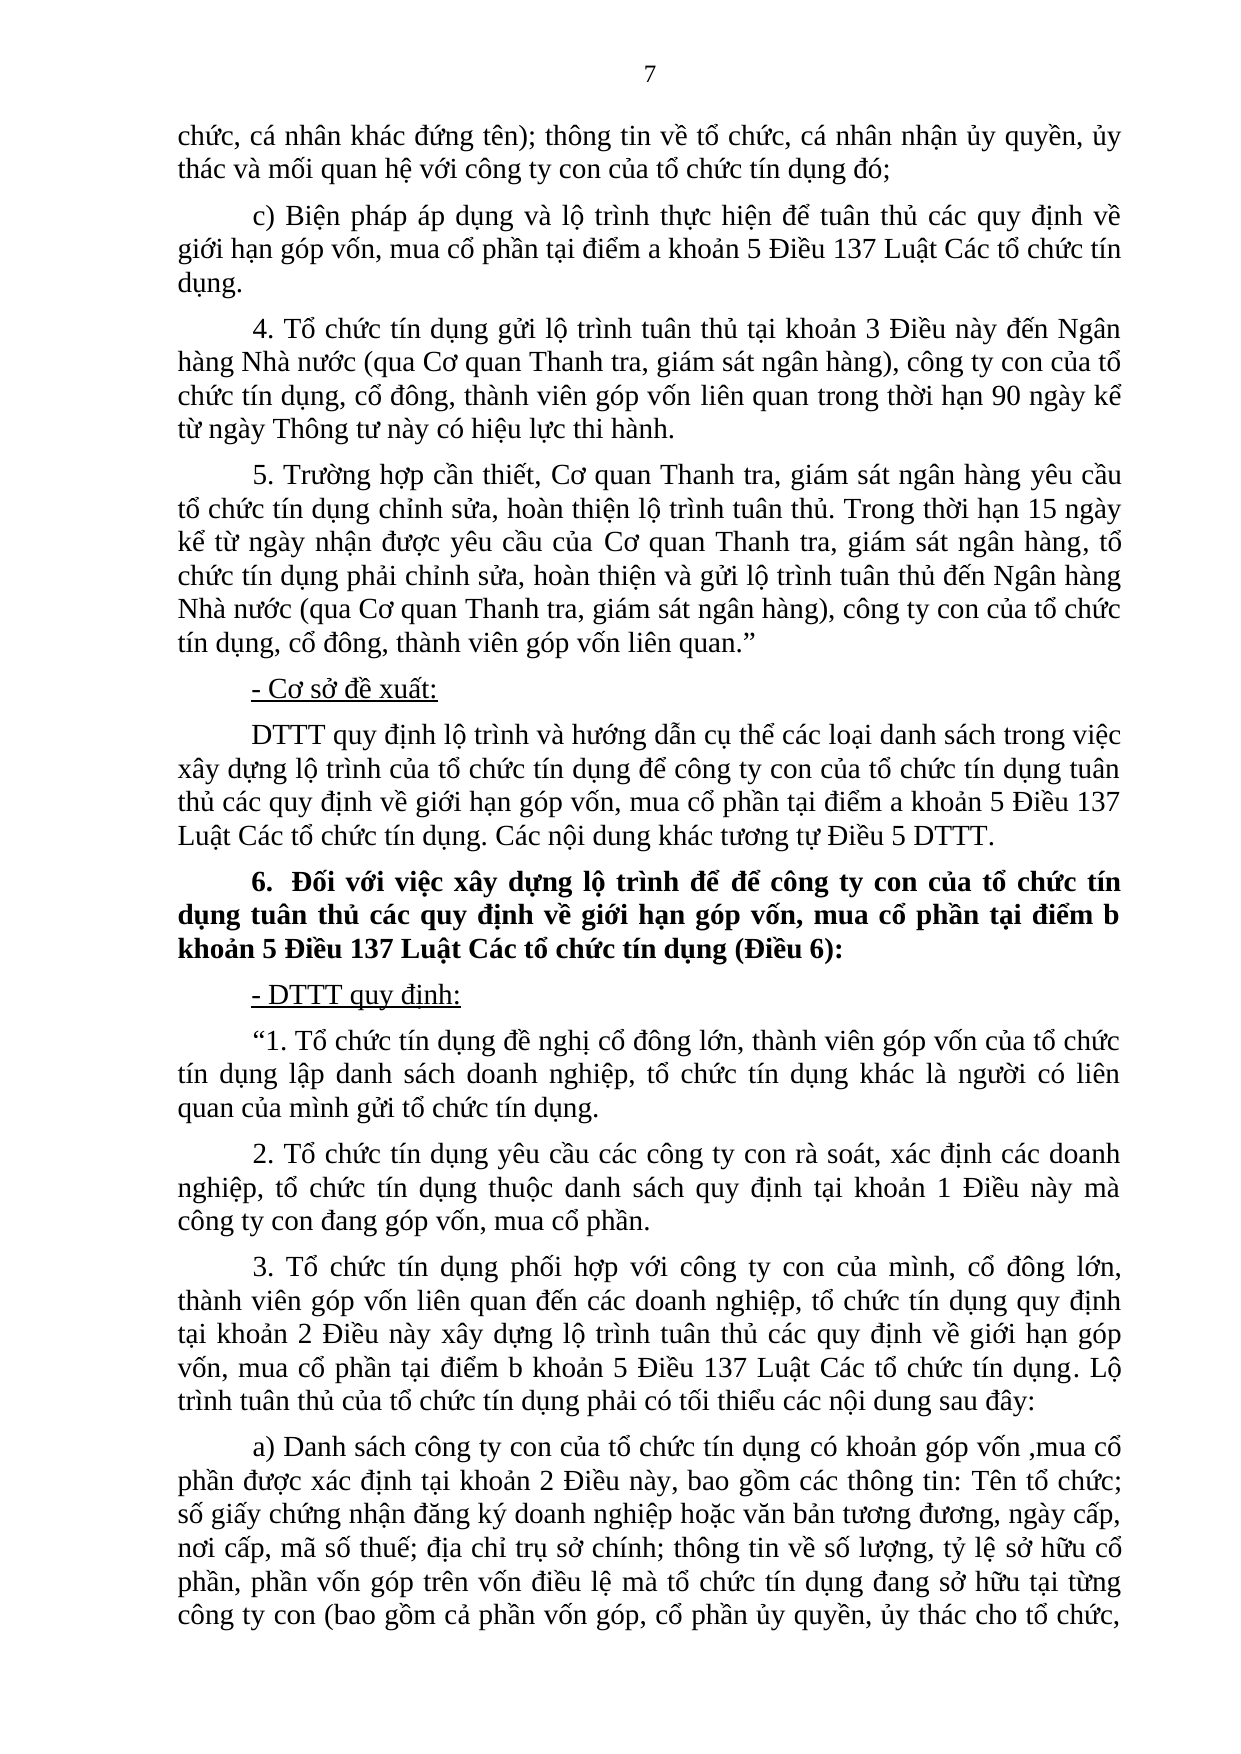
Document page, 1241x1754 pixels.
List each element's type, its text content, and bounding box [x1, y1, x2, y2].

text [177, 1429, 1122, 1631]
text 5. Trường hợp cần thiết, Cơ quan Thanh tra, giám sát ngân hàng yêu cầu tổ chức tín dụng chỉnh sửa, hoàn thiện lộ trình tuân thủ. Trong thời hạn 15 ngày kể từ ngày nhận được yêu cầu của Cơ quan Thanh tra, giám sát ngân hàng, tổ chức tín dụng phải chỉnh sửa, hoàn thiện và gửi lộ trình tuân thủ đến Ngân hàng Nhà nước (qua Cơ quan Thanh tra, giám sát ngân hàng), công ty con của tổ chức tín dụng, cổ đông, thành viên góp vốn liên quan.” [177, 457, 1122, 659]
text “1. Tổ chức tín dụng đề nghị cổ đông lớn, thành viên góp vốn của tổ chức tín dụng lập danh sách doanh nghiệp, tổ chức tín dụng khác là người có liên quan của mình gửi tổ chức tín dụng. [177, 1023, 1122, 1124]
text c) Biện pháp áp dụng và lộ trình thực hiện để tuân thủ các quy định về giới hạn góp vốn, mua cổ phần tại điểm a khoản 5 Điều 137 Luật Các tổ chức tín dụng. [177, 198, 1122, 298]
text - DTTT quy định: [177, 977, 1122, 1011]
text 4. Tổ chức tín dụng gửi lộ trình tuân thủ tại khoản 3 Điều này đến Ngân hàng Nhà nước (qua Cơ quan Thanh tra, giám sát ngân hàng), công ty con của tổ chức tín dụng, cổ đông, thành viên góp vốn liên quan trong thời hạn 90 ngày kể từ ngày Thông tư này có hiệu lực thi hành. [177, 311, 1122, 445]
list Đối với việc xây dựng lộ trình để để công ty con của tổ chức tín dụng tuân thủ các quy định về giới hạn góp vốn, mua cổ phần tại điểm b khoản 5 Điều 137 Luật Các tổ chức tín dụng (Điều 6): [177, 864, 1122, 964]
text - Cơ sở đề xuất: [177, 671, 1122, 705]
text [177, 118, 1122, 185]
text DTTT quy định lộ trình và hướng dẫn cụ thể các loại danh sách trong việc xây dựng lộ trình của tổ chức tín dụng để công ty con của tổ chức tín dụng tuân thủ các quy định về giới hạn góp vốn, mua cổ phần tại điểm a khoản 5 Điều 137 Luật Các tổ chức tín dụng. Các nội dung khác tương tự Điều 5 DTTT. [177, 717, 1122, 851]
text 2. Tổ chức tín dụng yêu cầu các công ty con rà soát, xác định các doanh nghiệp, tổ chức tín dụng thuộc danh sách quy định tại khoản 1 Điều này mà công ty con đang góp vốn, mua cổ phần. [177, 1136, 1122, 1237]
text 3. Tổ chức tín dụng phối hợp với công ty con của mình, cổ đông lớn, thành viên góp vốn liên quan đến các doanh nghiệp, tổ chức tín dụng quy định tại khoản 2 Điều này xây dựng lộ trình tuân thủ các quy định về giới hạn góp vốn, mua cổ phần tại điểm b khoản 5 Điều 137 Luật Các tổ chức tín dụng. Lộ trình tuân thủ của tổ chức tín dụng phải có tối thiểu các nội dung sau đây: [177, 1249, 1122, 1417]
